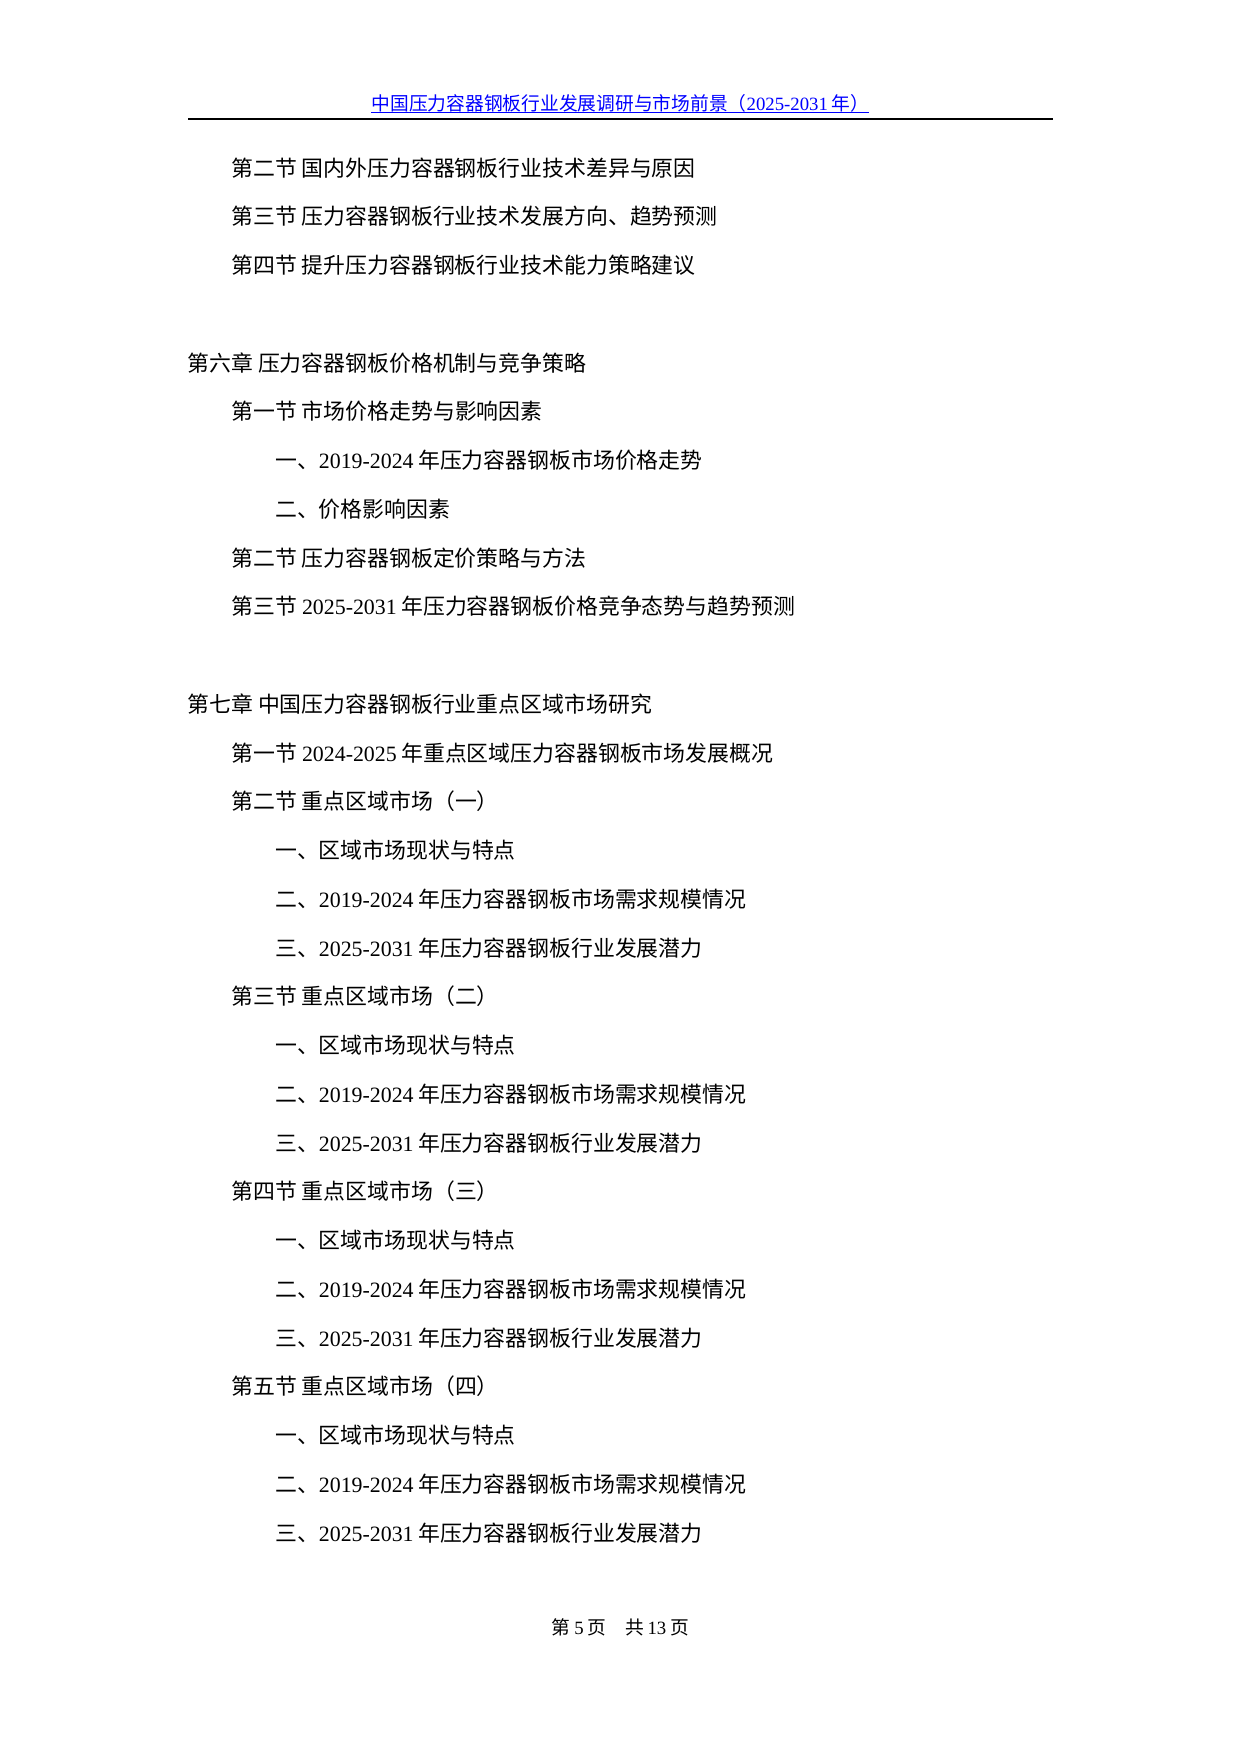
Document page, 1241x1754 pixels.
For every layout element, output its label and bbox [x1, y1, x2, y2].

text [187, 150, 1053, 1548]
